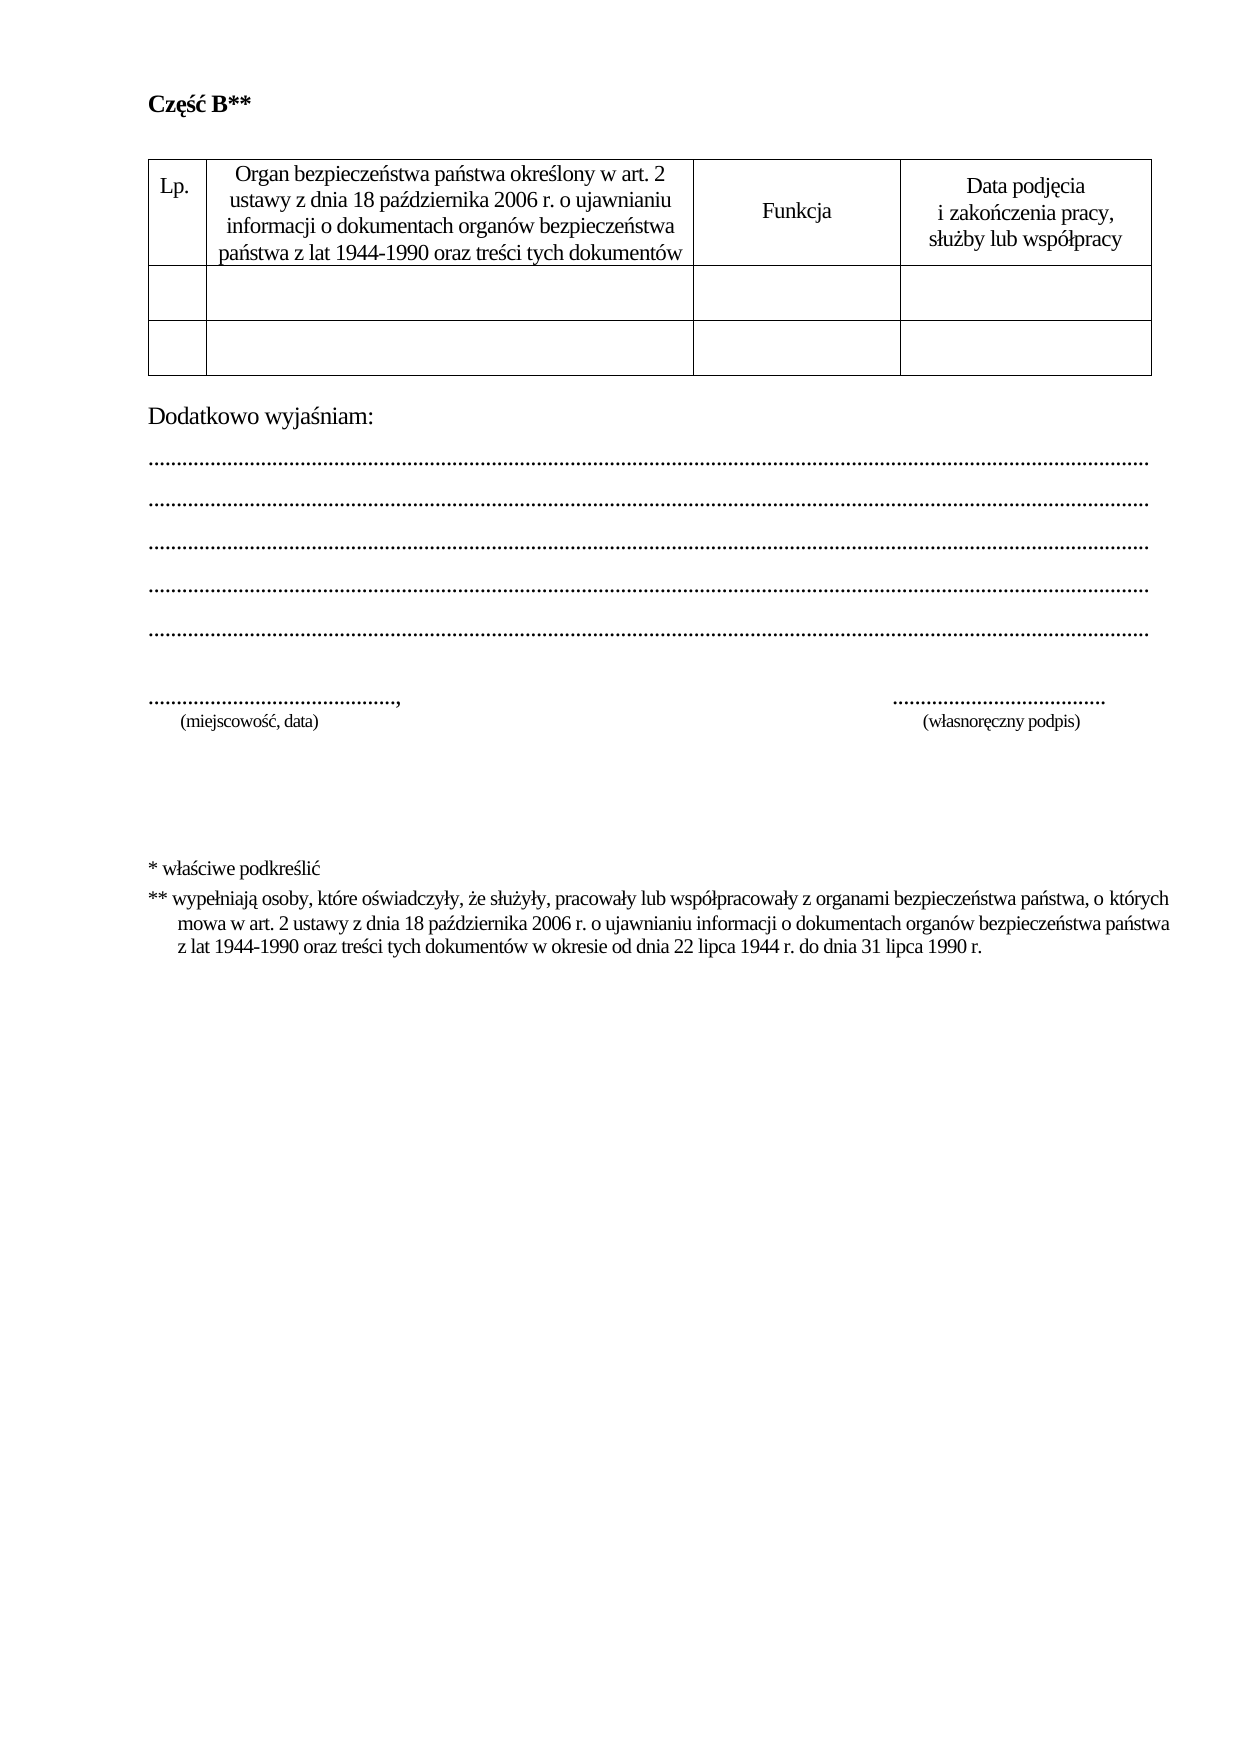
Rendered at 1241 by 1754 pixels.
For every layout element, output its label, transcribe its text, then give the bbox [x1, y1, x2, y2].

table_header Data podjęcia i zakończenia pracy, służby lub współpracy [901, 160, 1151, 265]
table_cell [901, 266, 1151, 320]
text .................................................................................................................................................................................. [148, 442, 1152, 471]
table_cell [901, 321, 1151, 375]
text Część B** [148, 89, 1152, 117]
text ............................................, ...................................... [148, 681, 1152, 709]
text .................................................................................................................................................................................. .................................................................................................................................................................................. .................................................................................................................................................................................. .................................................................................................................................................................................. [148, 483, 1152, 641]
table_header Lp. [149, 160, 206, 265]
table_cell [149, 266, 206, 320]
table_header Funkcja [694, 160, 900, 265]
text * właściwe podkreślić [148, 856, 1152, 880]
table_cell [207, 321, 693, 375]
text (miejscowość, data) (własnoręczny podpis) [148, 709, 1152, 731]
text Dodatkowo wyjaśniam: [148, 401, 1152, 429]
table_cell [149, 321, 206, 375]
table_cell [207, 266, 693, 320]
table_header Organ bezpieczeństwa państwa określony w art. 2 ustawy z dnia 18 października 2006 r. o ujawnianiu informacji o dokumentach organów bezpieczeństwa państwa z lat 1944-1990 oraz treści tych dokumentów [207, 160, 693, 265]
table_cell [694, 266, 900, 320]
table_cell [694, 321, 900, 375]
text ** wypełniają osoby, które oświadczyły, że służyły, pracowały lub współpracowały z organami bezpieczeństwa państwa, o których mowa w art. 2 ustawy z dnia 18 października 2006 r. o ujawnianiu informacji o dokumentach organów bezpieczeństwa państwa z lat 1944-1990 oraz treści tych dokumentów w okresie od dnia 22 lipca 1944 r. do dnia 31 lipca 1990 r. [148, 886, 1175, 958]
